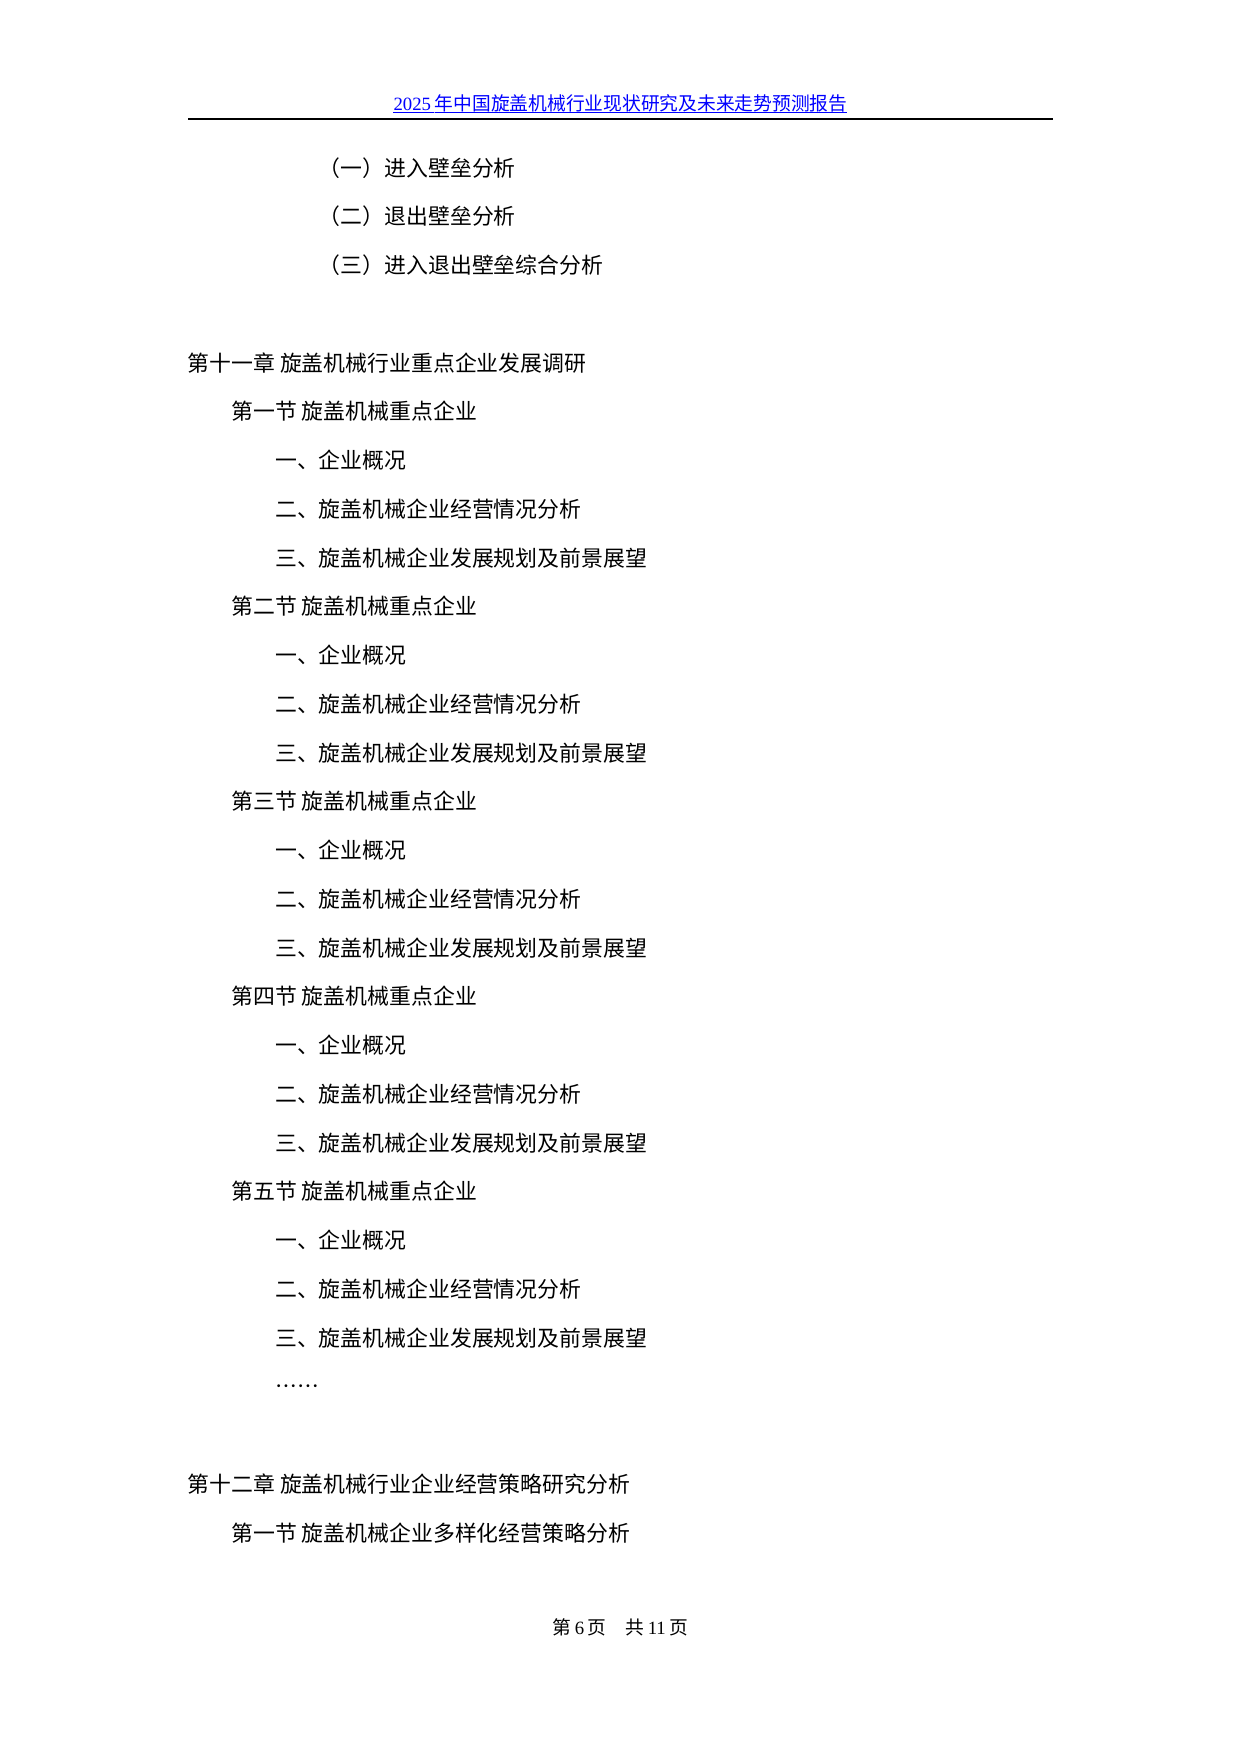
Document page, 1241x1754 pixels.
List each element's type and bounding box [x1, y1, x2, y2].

text [187, 150, 1053, 1548]
